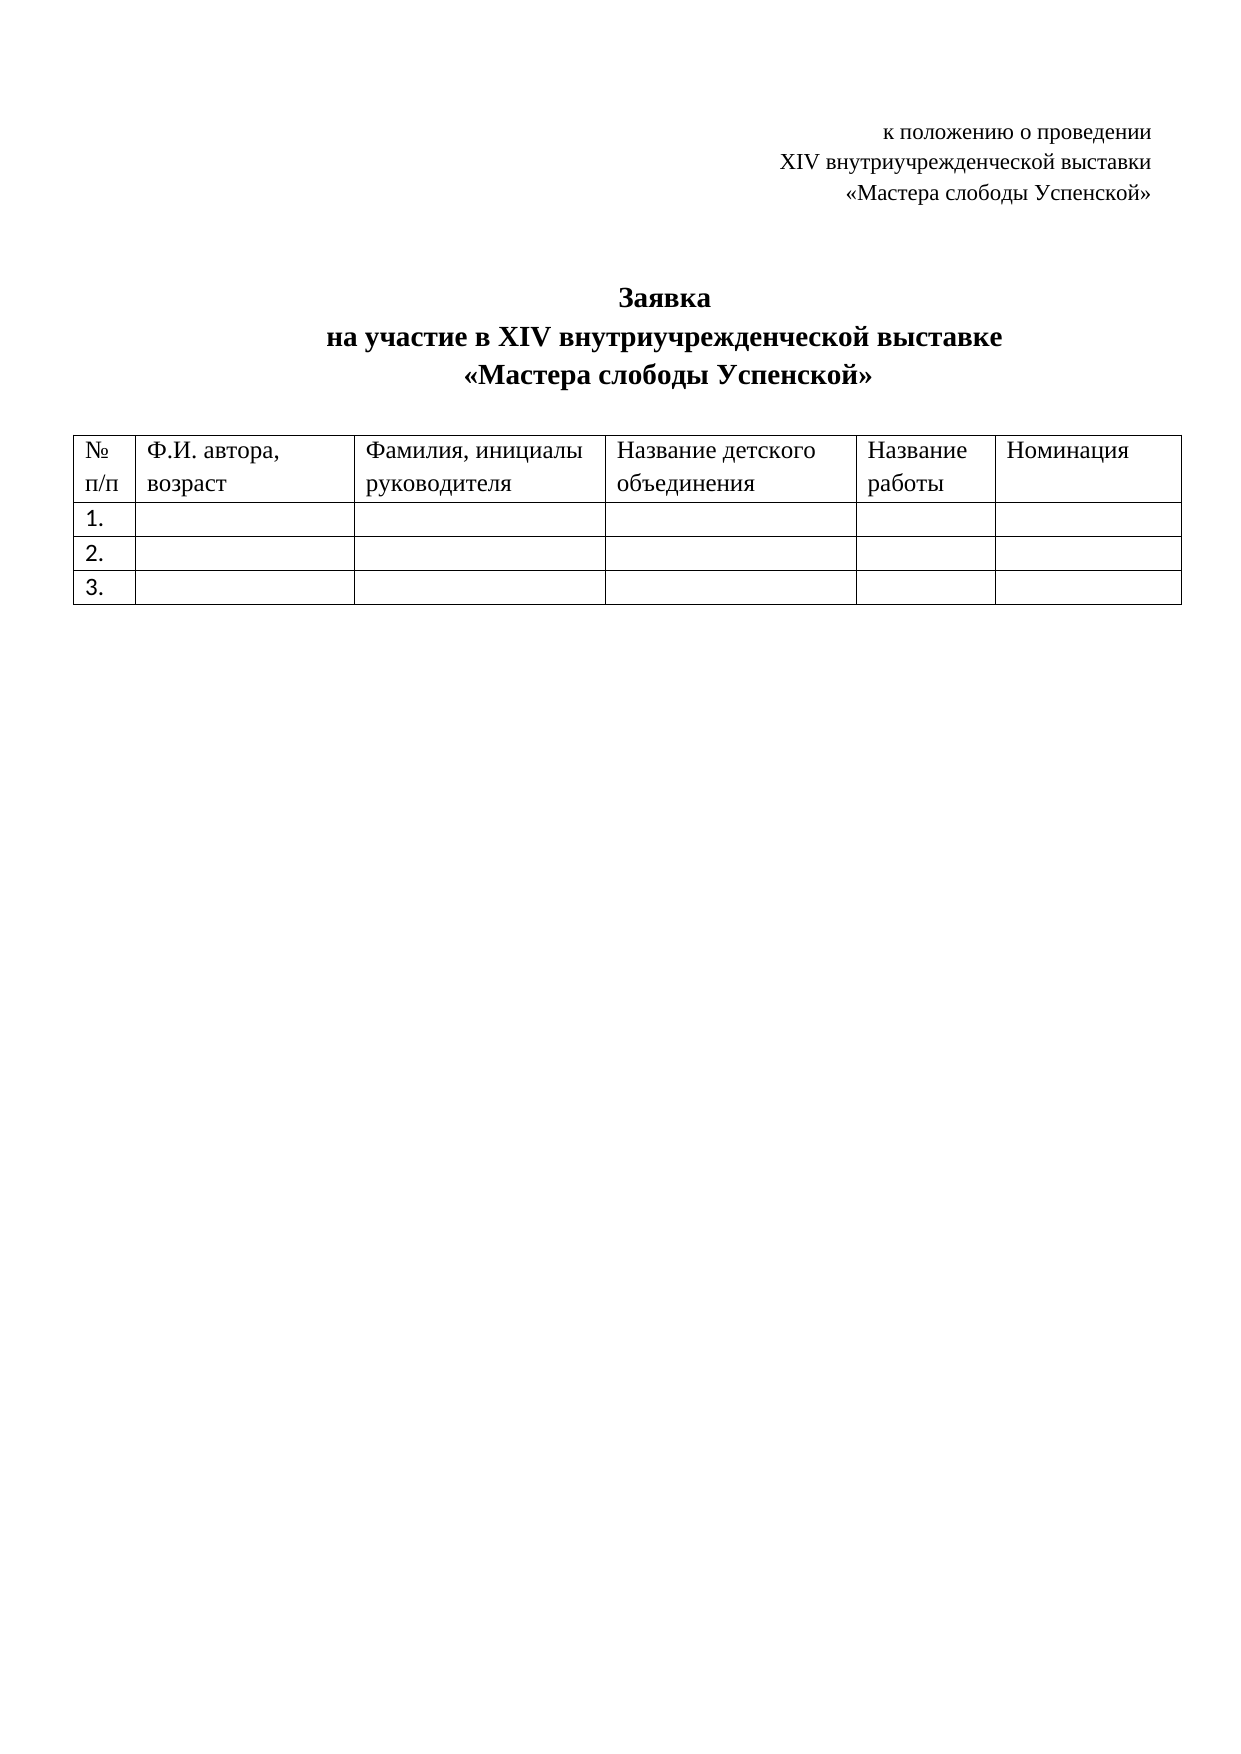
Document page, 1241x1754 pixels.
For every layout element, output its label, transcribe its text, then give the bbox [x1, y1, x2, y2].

table_cell [74, 503, 135, 536]
table_cell [136, 571, 354, 604]
text на участие в XIV внутриучрежденческой выставке [177, 319, 1152, 352]
text «Мастера слободы Успенской» [177, 357, 1152, 391]
text к положению о проведении [177, 118, 1152, 144]
text XIV внутриучрежденческой выставки [177, 148, 1152, 175]
text «Мастера слободы Успенской» [177, 178, 1152, 205]
table_cell [136, 503, 354, 536]
table_cell [857, 571, 995, 604]
table_cell [74, 537, 135, 570]
table_cell [996, 537, 1181, 570]
table_cell [996, 571, 1181, 604]
table_header Название детского объединения [606, 436, 856, 502]
table_cell [857, 537, 995, 570]
table_header № п/п [74, 436, 135, 502]
table_cell [606, 503, 856, 536]
table_cell [606, 571, 856, 604]
text Заявка [177, 280, 1152, 314]
table_header Ф.И. автора, возраст [136, 436, 354, 502]
table_cell [355, 503, 605, 536]
table_cell [136, 537, 354, 570]
table_cell [355, 537, 605, 570]
table_cell [74, 571, 135, 604]
table_cell [606, 537, 856, 570]
table_cell [355, 571, 605, 604]
table_cell [996, 503, 1181, 536]
table_cell [857, 503, 995, 536]
table_header Номинация [996, 436, 1181, 502]
table_header Фамилия, инициалы руководителя [355, 436, 605, 502]
table_header Название работы [857, 436, 995, 502]
